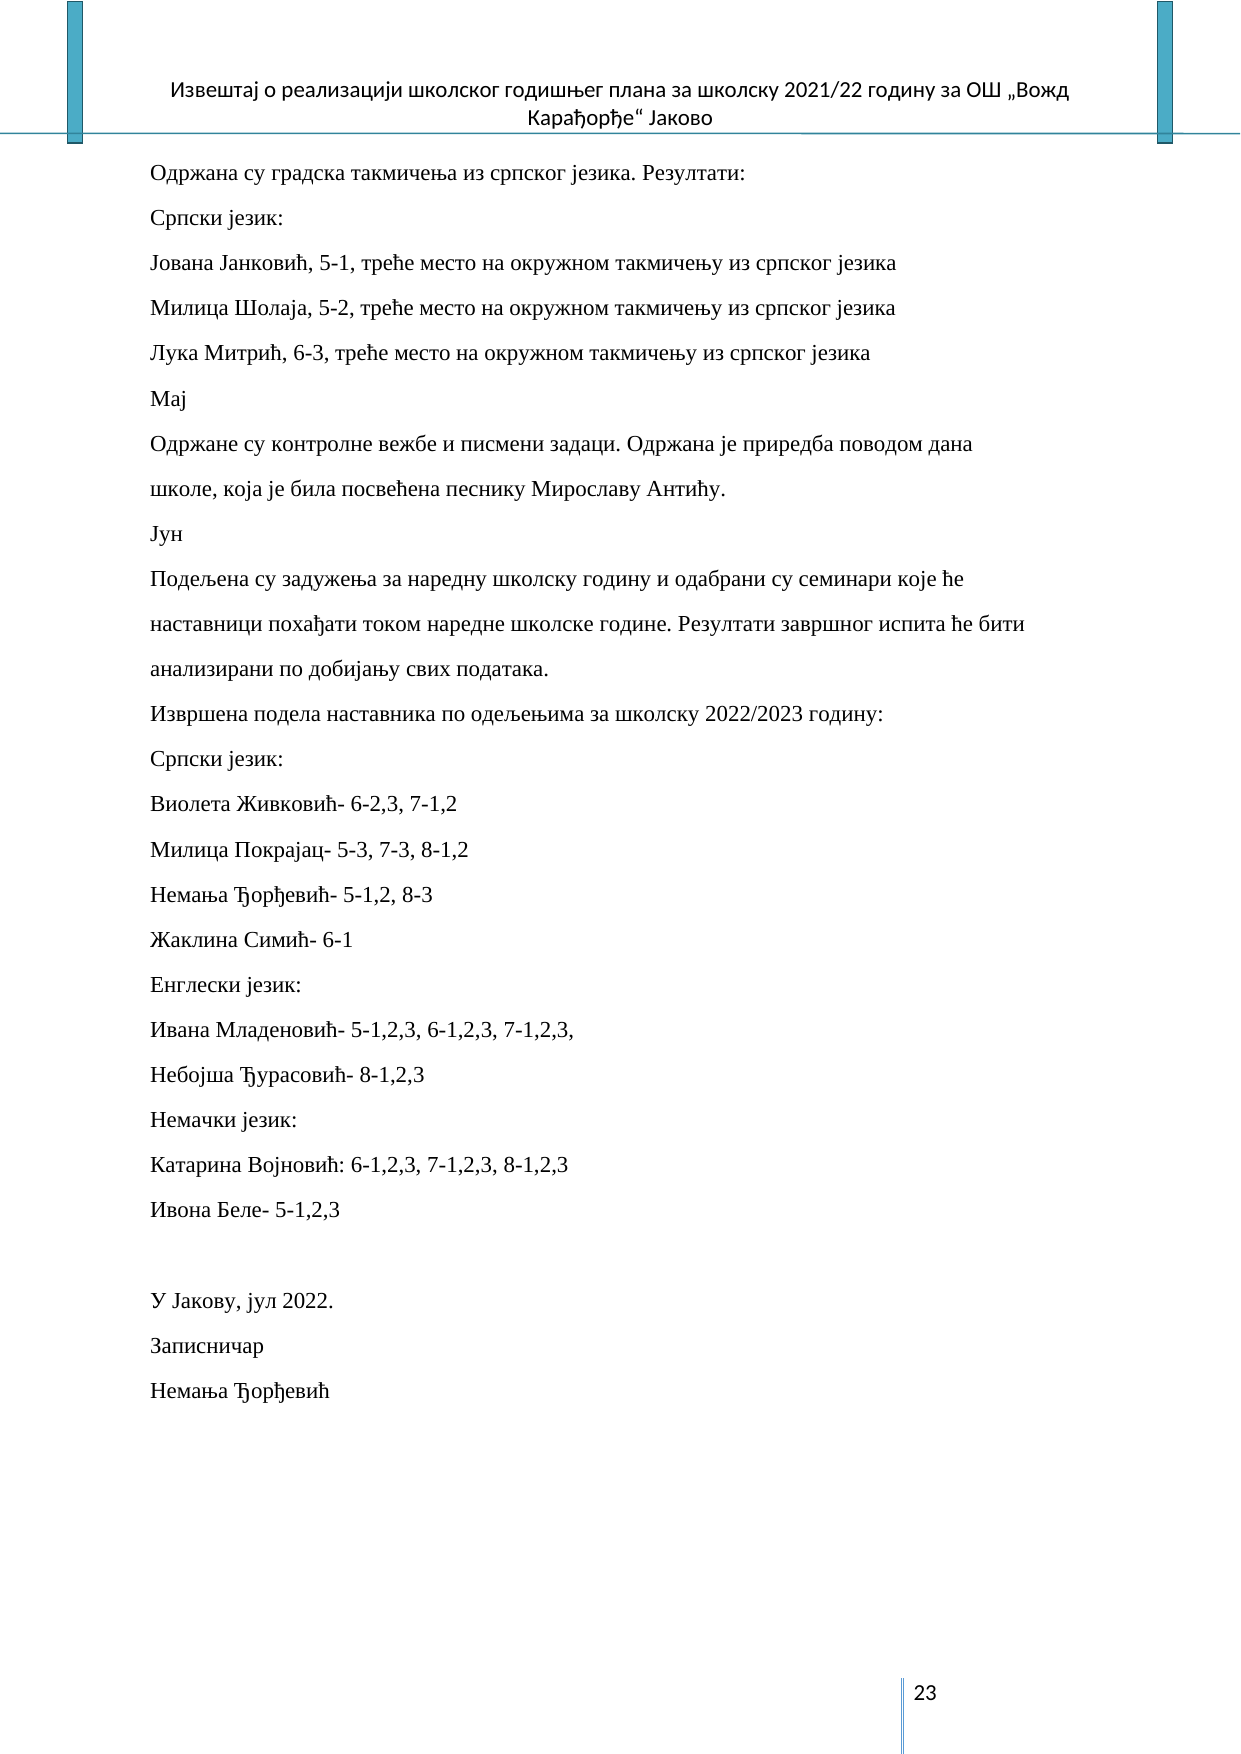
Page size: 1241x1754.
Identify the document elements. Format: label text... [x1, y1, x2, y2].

text Немања Ђорђевић [150, 1377, 1090, 1403]
text Мај [150, 384, 1090, 411]
text Милица Шолаја, 5-2, треће место на окружном такмичењу из српског језика [150, 294, 1090, 321]
text наставници похађати током наредне школске године. Резултати завршног испита ће бити [150, 610, 1090, 636]
text Ивона Беле- 5-1,2,3 [150, 1196, 1090, 1223]
text школе, која је била посвећена песнику Мирославу Антићу. [150, 475, 1090, 501]
text анализирани по добијању свих података. [150, 655, 1090, 682]
text Српски језик: [150, 204, 1090, 231]
text У Јакову, јул 2022. [150, 1287, 1090, 1313]
text Енглески језик: [150, 971, 1090, 997]
text Милица Покрајац- 5-3, 7-3, 8-1,2 [150, 836, 1090, 862]
text Српски језик: [150, 745, 1090, 772]
text Катарина Војновић: 6-1,2,3, 7-1,2,3, 8-1,2,3 [150, 1151, 1090, 1178]
text Подељена су задужења за наредну школску годину и одабрани су семинари које ће [150, 565, 1090, 591]
text Одржане су контролне вежбе и писмени задаци. Одржана је приредба поводом дана [150, 430, 1090, 456]
text Немања Ђорђевић- 5-1,2, 8-3 [150, 881, 1090, 907]
text Записничар [150, 1332, 1090, 1358]
text Лука Митрић, 6-3, треће место на окружном такмичењу из српског језика [150, 339, 1090, 366]
text Ивана Младеновић- 5-1,2,3, 6-1,2,3, 7-1,2,3, [150, 1016, 1090, 1042]
text Жаклина Симић- 6-1 [150, 926, 1090, 952]
text Небојша Ђурасовић- 8-1,2,3 [150, 1061, 1090, 1087]
text Виолета Живковић- 6-2,3, 7-1,2 [150, 791, 1090, 817]
text Јована Јанковић, 5-1, треће место на окружном такмичењу из српског језика [150, 249, 1090, 276]
text Одржана су градска такмичења из српског језика. Резултати: [150, 159, 1090, 185]
text Извршена подела наставника по одељењима за школску 2022/2023 годину: [150, 700, 1090, 727]
text Немачки језик: [150, 1106, 1090, 1133]
text Јун [150, 520, 1090, 546]
